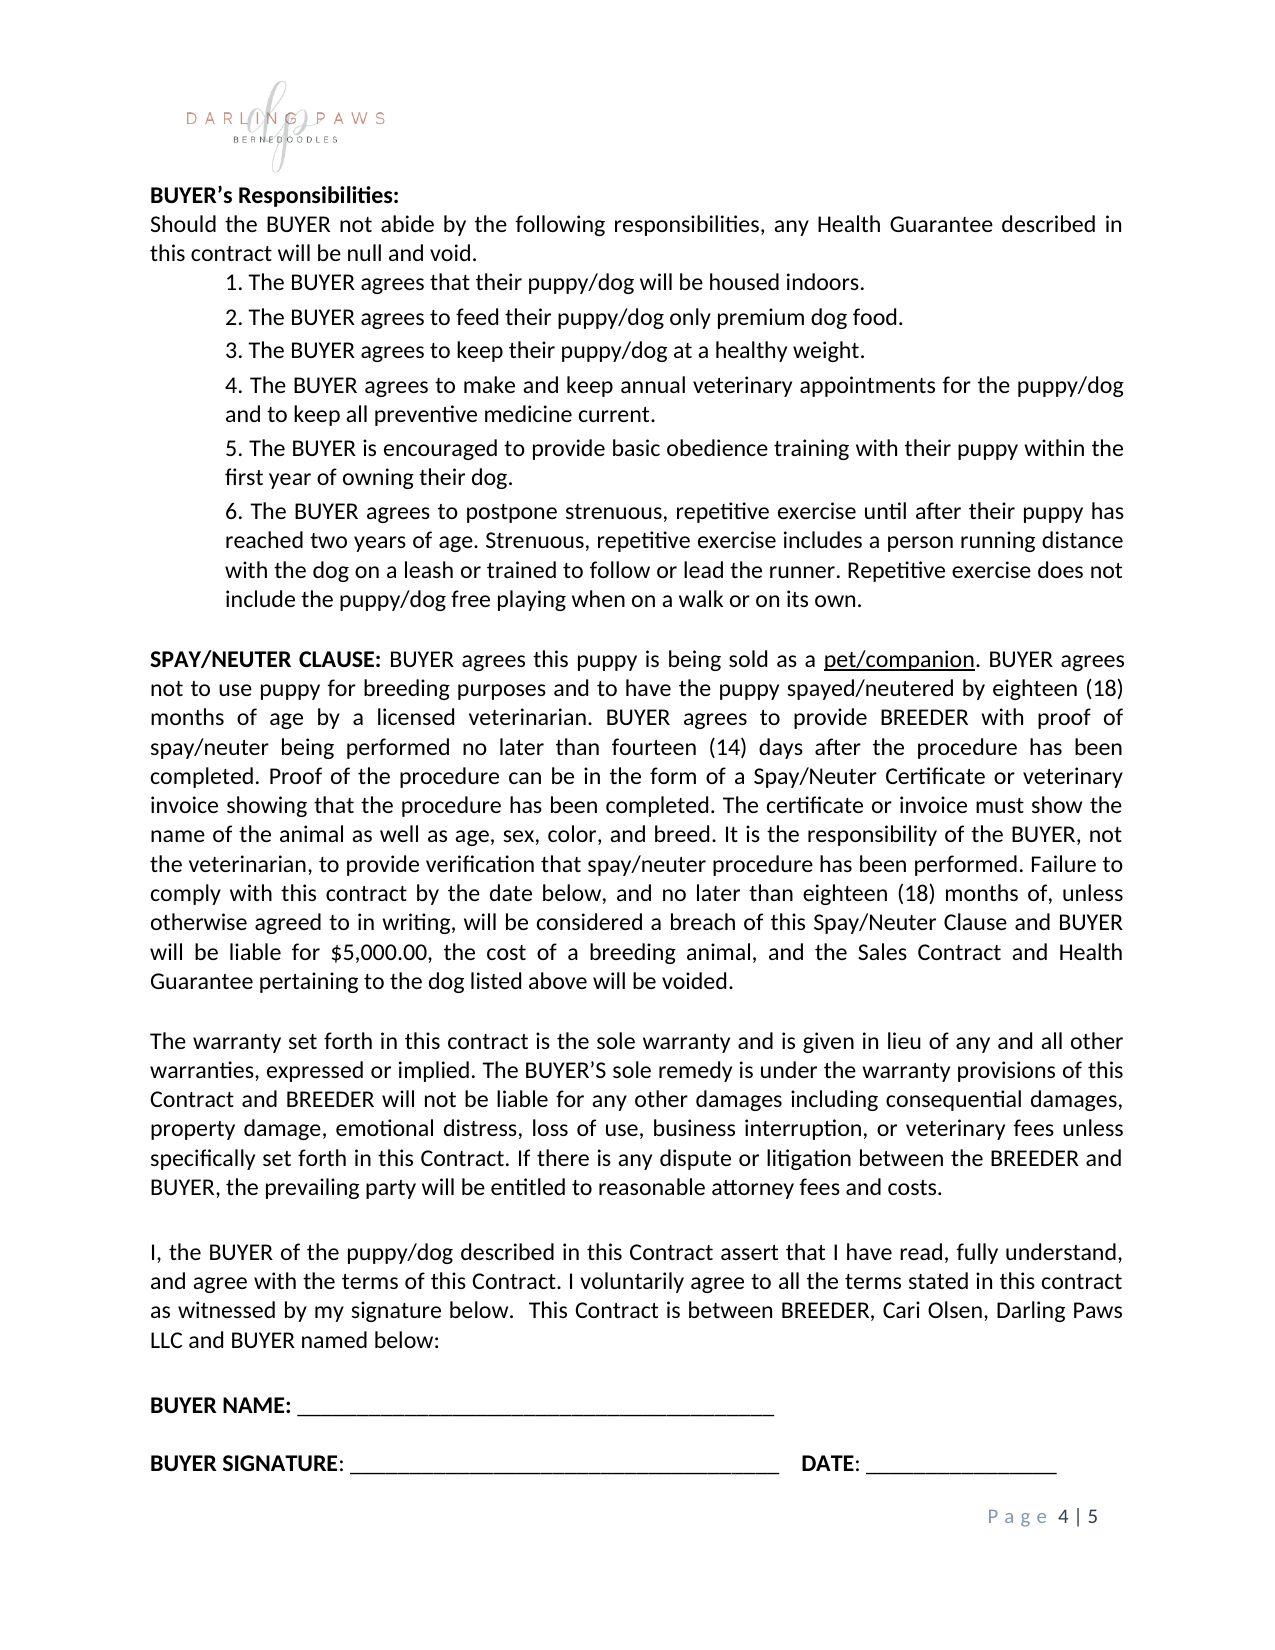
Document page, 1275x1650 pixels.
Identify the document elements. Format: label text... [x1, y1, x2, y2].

text I, the BUYER of the puppy/dog described in this Contract assert that I have read, fully understand, and agree with the terms of this Contract. I voluntarily agree to all the terms stated in this contract as witnessed by my signature below. This Contract is between BREEDER, Cari Olsen, Darling Paws LLC and BUYER named below: [150, 1237, 1125, 1354]
text 4. The BUYER agrees to make and keep annual veterinary appointments for the puppy/dog and to keep all preventive medicine current. [225, 370, 1125, 428]
text BUYER’s Responsibilities: [150, 180, 1125, 209]
text 5. The BUYER is encouraged to provide basic obedience training with their puppy within the first year of owning their dog. [225, 433, 1125, 492]
picture [150, 75, 422, 180]
text Should the BUYER not abide by the following responsibilities, any Health Guarantee described in this contract will be null and void. [150, 209, 1125, 267]
text BUYER NAME: ________________________________________ [150, 1390, 1125, 1419]
text BUYER SIGNATURE: ____________________________________ DATE: ________________ [150, 1448, 1125, 1477]
text 2. The BUYER agrees to feed their puppy/dog only premium dog food. [225, 302, 1125, 331]
text 1. The BUYER agrees that their puppy/dog will be housed indoors. [225, 267, 1125, 297]
text SPAY/NEUTER CLAUSE: BUYER agrees this puppy is being sold as a pet/companion. BUYER agrees not to use puppy for breeding purposes and to have the puppy spayed/neutered by eighteen (18) months of age by a licensed veterinarian. BUYER agrees to provide BREEDER with proof of spay/neuter being performed no later than fourteen (14) days after the procedure has been completed. Proof of the procedure can be in the form of a Spay/Neuter Certificate or veterinary invoice showing that the procedure has been completed. The certificate or invoice must show the name of the animal as well as age, sex, color, and breed. It is the responsibility of the BUYER, not the veterinarian, to provide verification that spay/neuter procedure has been performed. Failure to comply with this contract by the date below, and no later than eighteen (18) months of, unless otherwise agreed to in writing, will be considered a breach of this Spay/Neuter Clause and BUYER will be liable for $5,000.00, the cost of a breeding animal, and the Sales Contract and Health Guarantee pertaining to the dog listed above will be voided. [150, 644, 1125, 995]
text 3. The BUYER agrees to keep their puppy/dog at a healthy weight. [225, 336, 1125, 365]
text 6. The BUYER agrees to postpone strenuous, repetitive exercise until after their puppy has reached two years of age. Strenuous, repetitive exercise includes a person running distance with the dog on a leash or trained to follow or lead the runner. Repetitive exercise does not include the puppy/dog free playing when on a walk or on its own. [225, 496, 1125, 613]
text The warranty set forth in this contract is the sole warranty and is given in lieu of any and all other warranties, expressed or implied. The BUYER’S sole remedy is under the warranty provisions of this Contract and BREEDER will not be liable for any other damages including consequential damages, property damage, emotional distress, loss of use, business interruption, or veterinary fees unless specifically set forth in this Contract. If there is any dispute or litigation between the BREEDER and BUYER, the prevailing party will be entitled to reasonable attorney fees and costs. [150, 1026, 1125, 1201]
